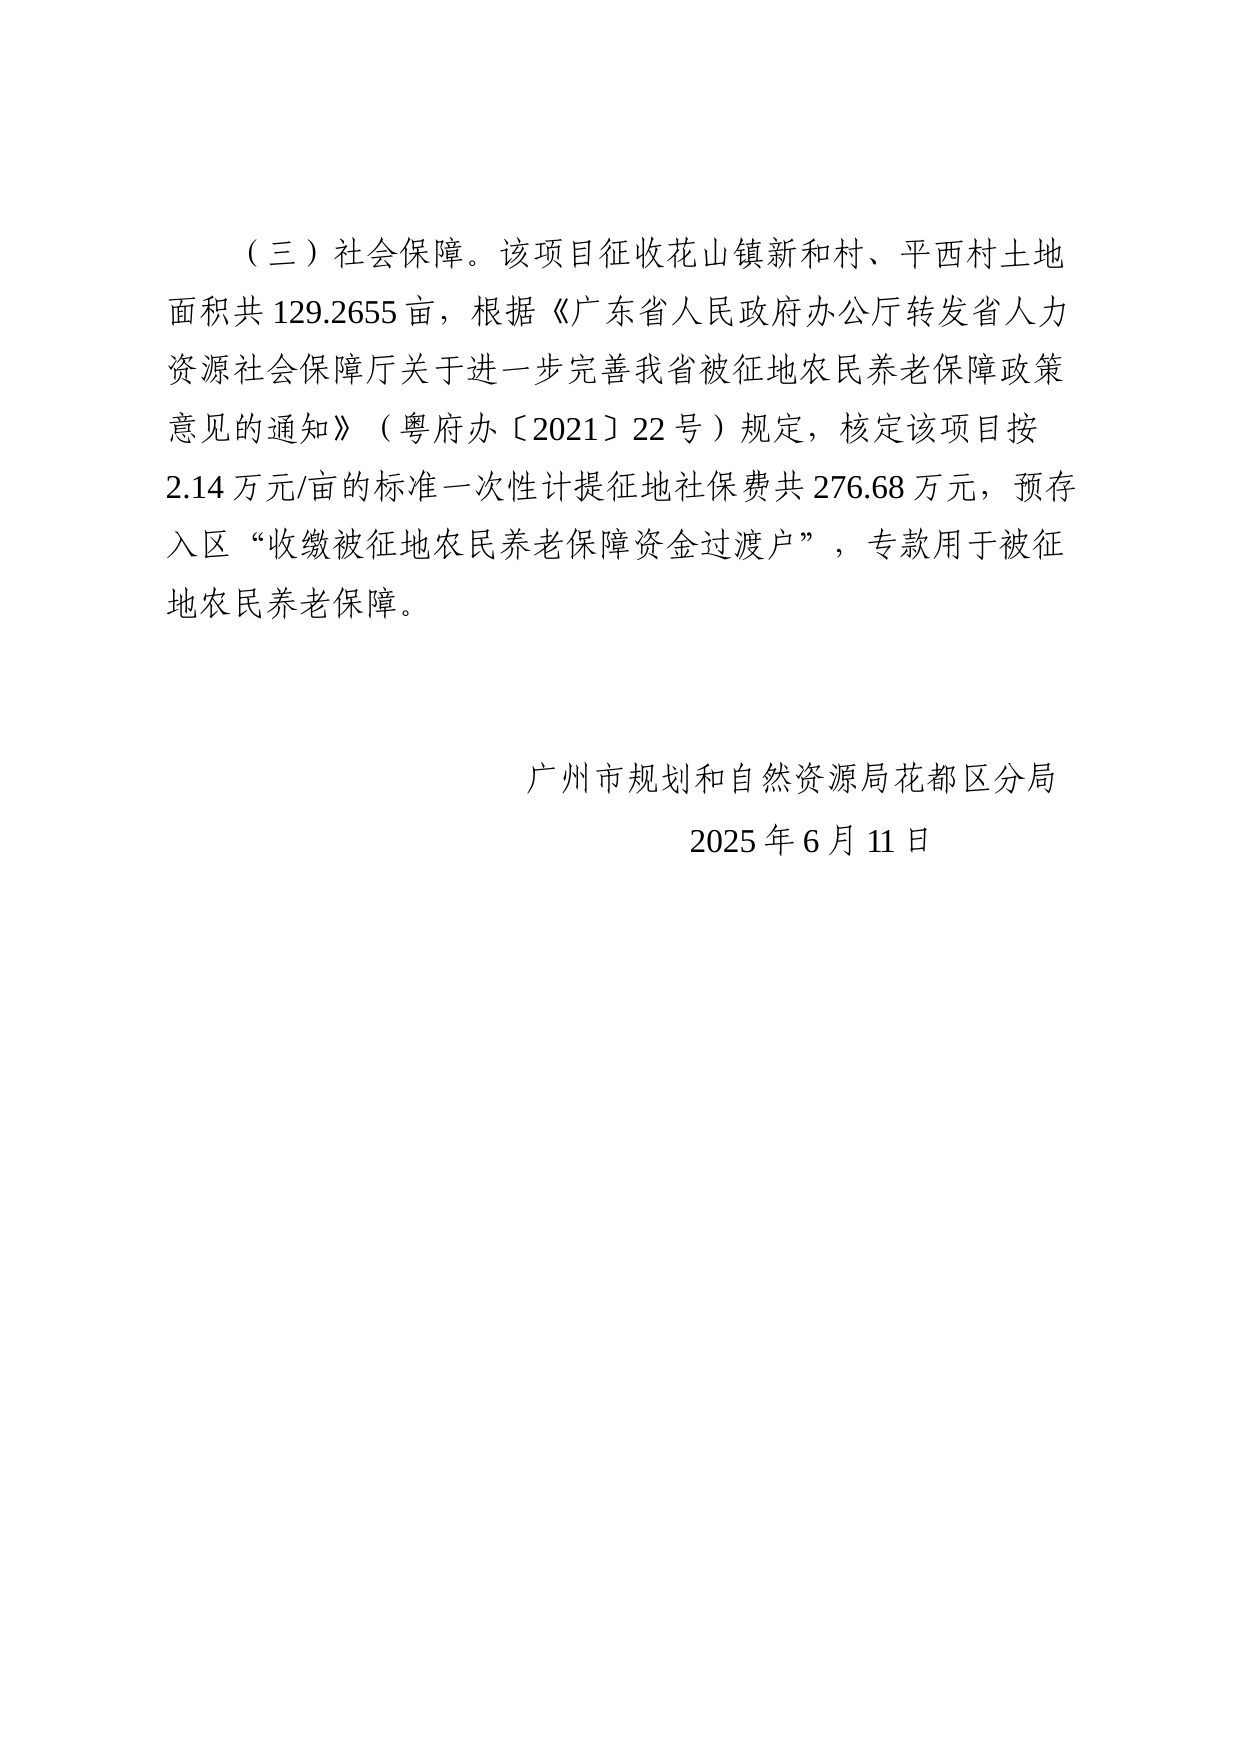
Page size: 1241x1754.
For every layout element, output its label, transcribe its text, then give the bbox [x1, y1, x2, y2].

text 2025年6月11日 [165, 806, 1059, 864]
text （三）社会保障。该项目征收花山镇新和村、平西村土地面积共129.2655亩，根据《广东省人民政府办公厅转发省人力资源社会保障厅关于进一步完善我省被征地农民养老保障政策意见的通知》（粤府办〔2021〕22号）规定，核定该项目按2.14万元/亩的标准一次性计提征地社保费共276.68万元，预存入区“收缴被征地农民养老保障资金过渡户”，专款用于被征地农民养老保障。 [165, 218, 1087, 627]
text 广州市规划和自然资源局花都区分局 [165, 743, 1059, 802]
